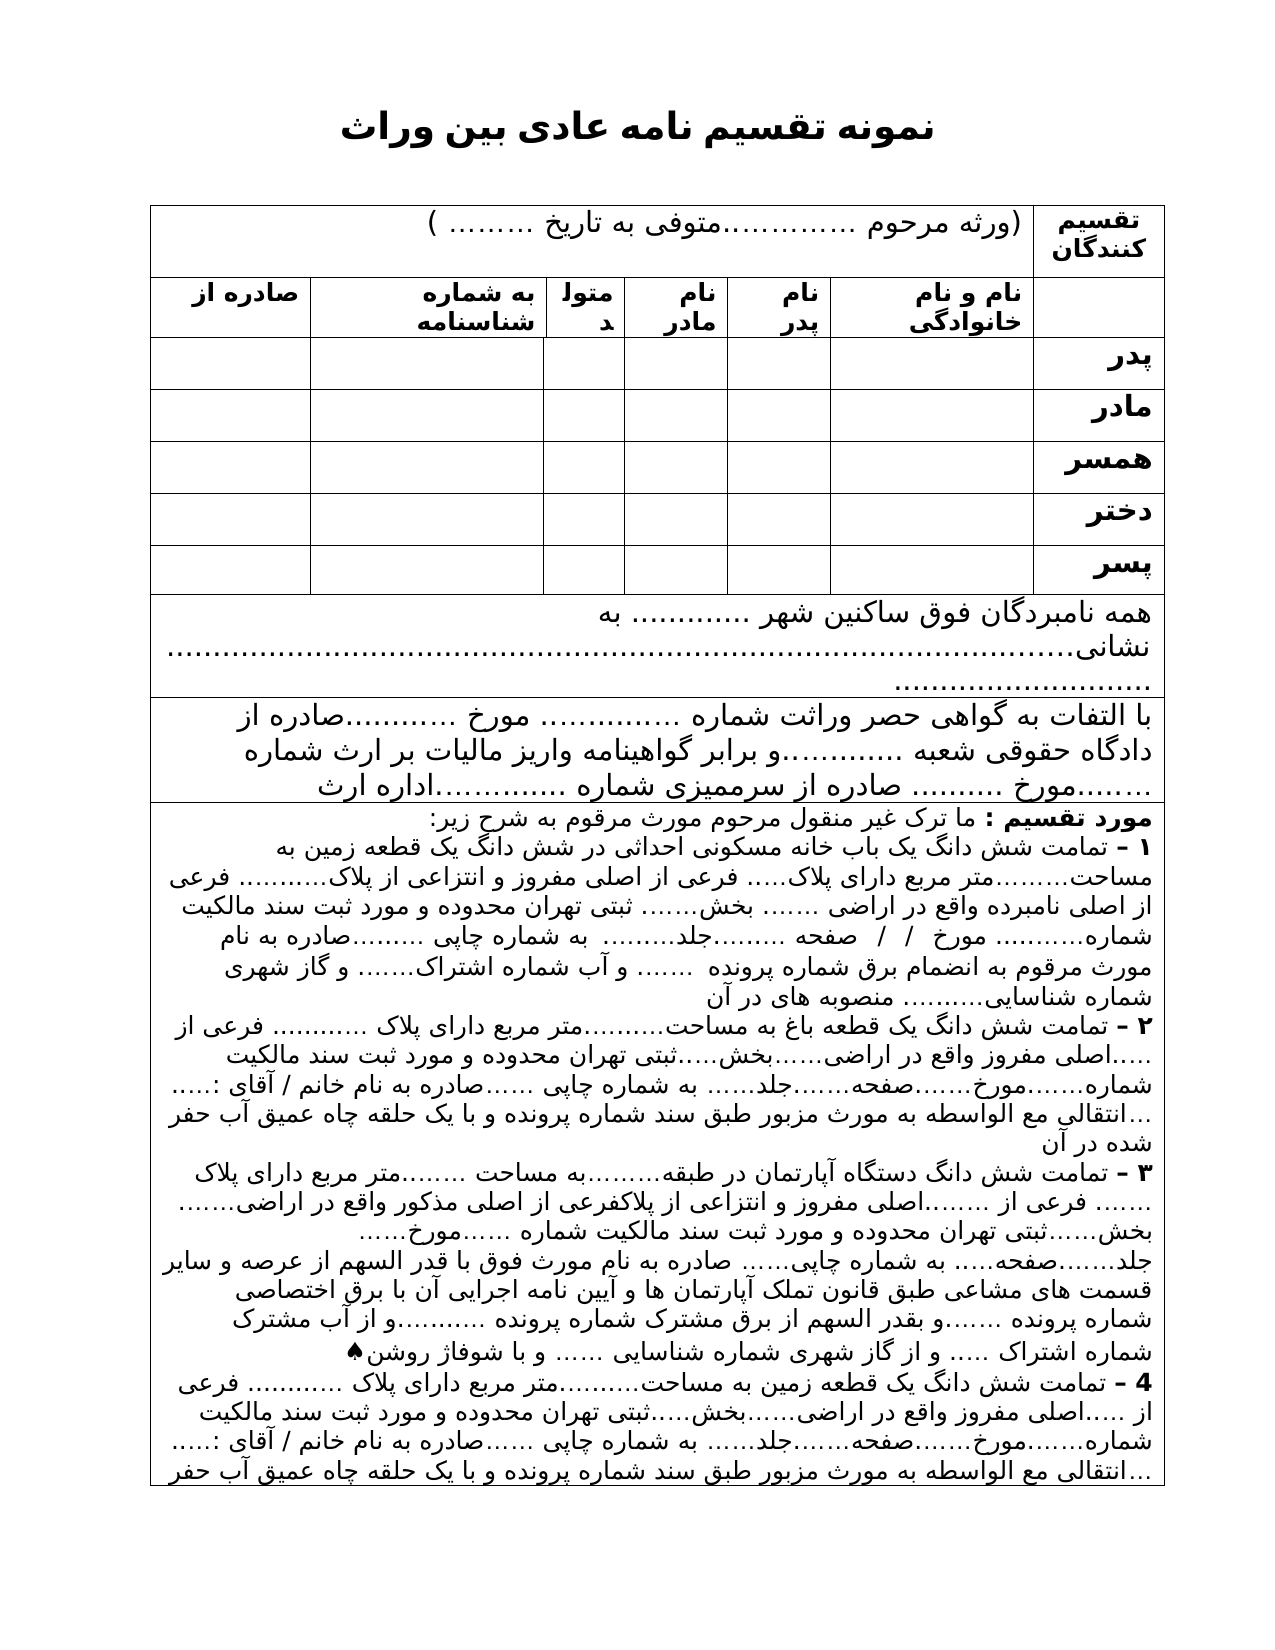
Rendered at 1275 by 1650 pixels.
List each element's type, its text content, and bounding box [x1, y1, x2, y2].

table_cell [151, 546, 310, 594]
table_cell [625, 494, 727, 544]
table_cell پدر [1034, 338, 1164, 389]
table_cell با التفات به گواهی حصر وراثت شماره ….......….. مورخ ….........صادره از دادگاه حقوقی شعبه ........…..و برابر گواهینامه واریز مالیات بر ارث شماره ….....مورخ .......... صادره از سرممیزی شماره .......…….اداره ارث [151, 698, 1164, 802]
table_cell [311, 442, 543, 493]
table_cell [728, 338, 830, 389]
table_cell [831, 494, 1033, 544]
table_cell همه نامبردگان فوق ساکنین شهر ............. به نشانی……........................................................................................................................ [151, 595, 1164, 697]
table_cell [625, 442, 727, 493]
table_cell [831, 442, 1033, 493]
table_cell [831, 390, 1033, 441]
table_cell [544, 390, 624, 441]
table_header (ورثه مرحوم …………..متوفی به تاریخ ……… ) [151, 206, 1033, 277]
table_cell نام پدر [728, 278, 830, 337]
table_cell پسر [1034, 546, 1164, 594]
table_cell [831, 338, 1033, 389]
table_cell [544, 546, 624, 594]
table_cell [625, 338, 727, 389]
table_cell [1034, 278, 1164, 337]
table_cell [831, 546, 1033, 594]
table_cell دختر [1034, 494, 1164, 544]
table_cell [151, 338, 310, 389]
table_cell [151, 442, 310, 493]
table_cell [151, 390, 310, 441]
table_cell [728, 494, 830, 544]
table_cell به شماره شناسنامه [311, 278, 546, 337]
table_cell [544, 494, 624, 544]
table_cell [311, 494, 543, 544]
table_cell صادره از [151, 278, 310, 337]
table_cell [151, 494, 310, 544]
table_cell متولد [547, 278, 624, 337]
table_cell [728, 442, 830, 493]
table_cell [625, 390, 727, 441]
table_cell نام مادر [625, 278, 727, 337]
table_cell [151, 803, 1164, 1485]
table_cell [311, 338, 543, 389]
table_cell همسر [1034, 442, 1164, 493]
table_cell [625, 546, 727, 594]
table_cell [728, 390, 830, 441]
table_header تقسیم کنندگان [1034, 206, 1164, 277]
table_cell [311, 546, 543, 594]
table_cell مادر [1034, 390, 1164, 441]
table_cell [544, 338, 624, 389]
table_cell [728, 546, 830, 594]
table_cell [311, 390, 543, 441]
table_cell نام و نام خانوادگی [831, 278, 1033, 337]
table_cell [544, 442, 624, 493]
